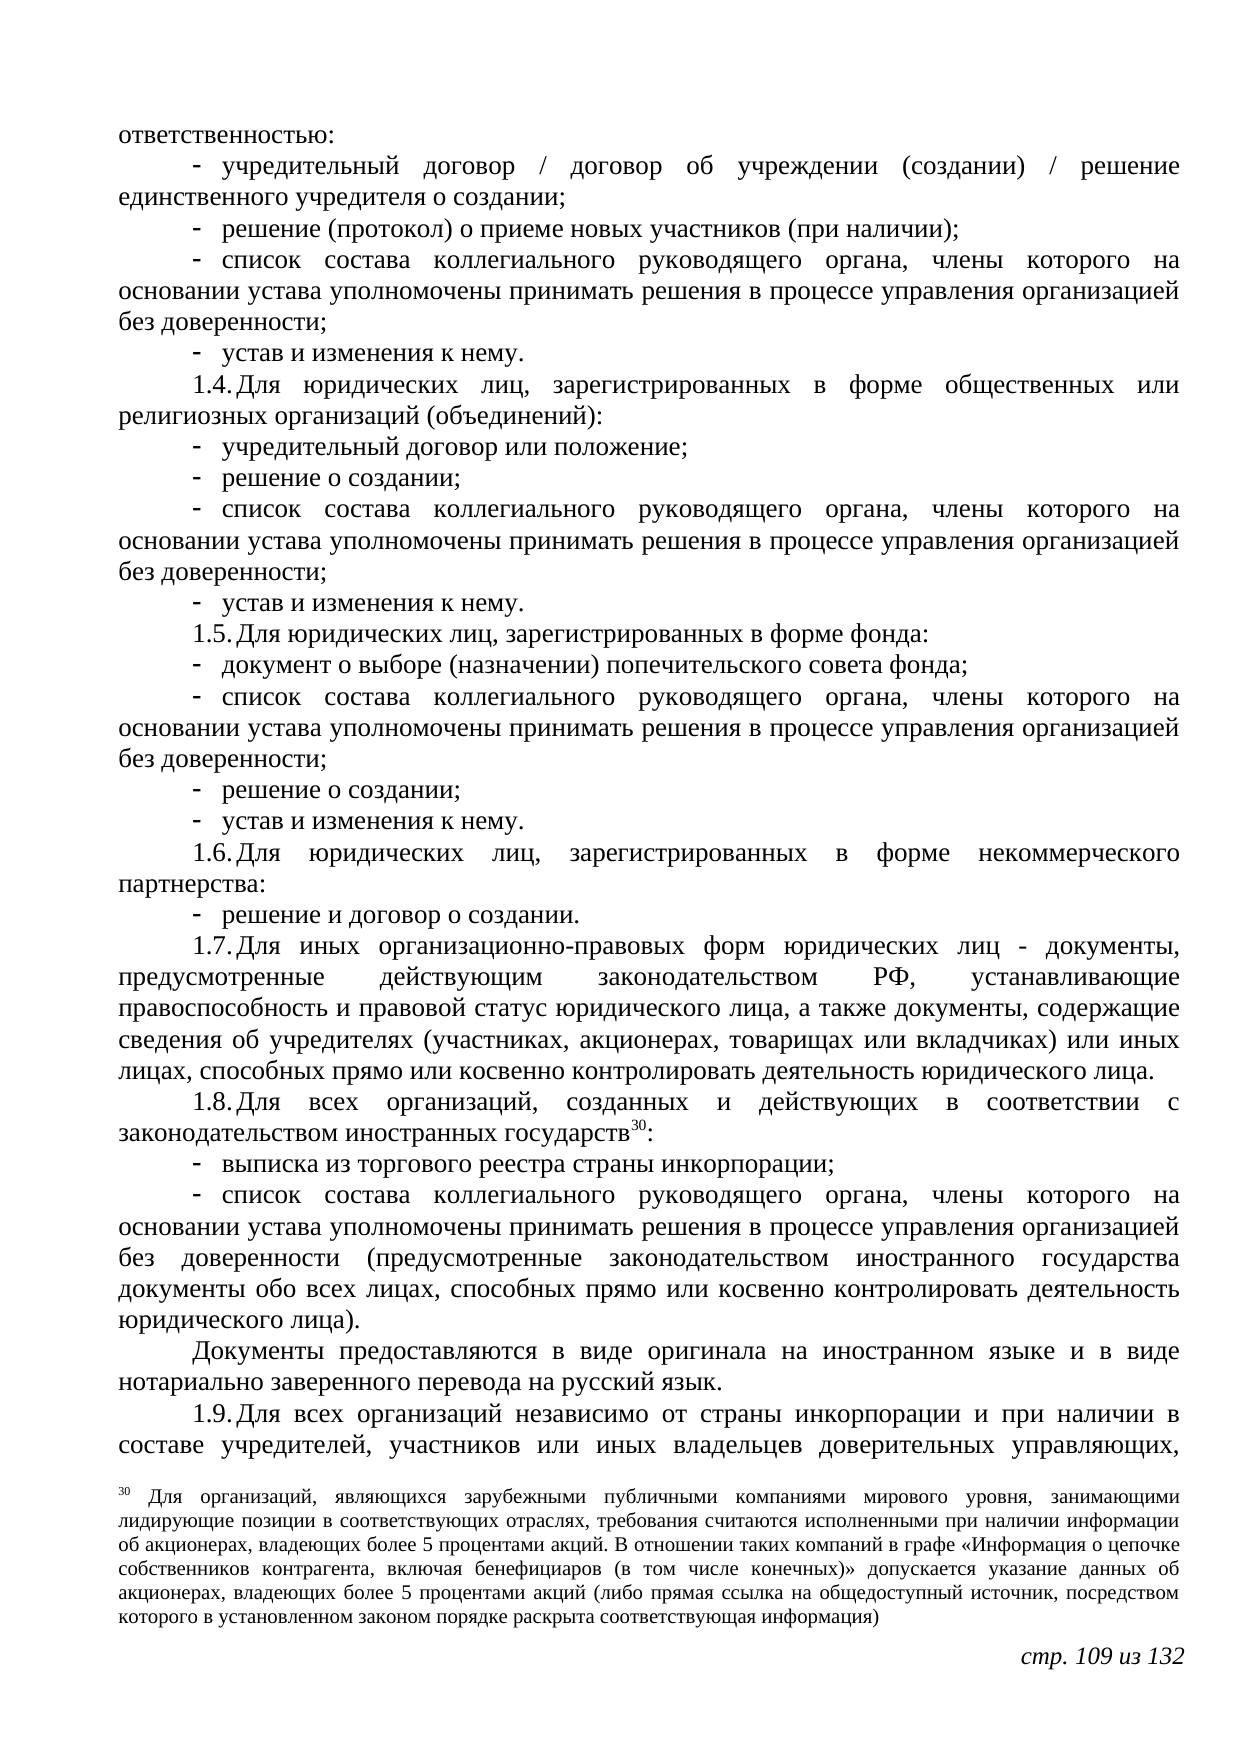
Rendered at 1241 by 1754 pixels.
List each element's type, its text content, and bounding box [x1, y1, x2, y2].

list список состава коллегиального руководящего органа, члены которого на основании устава уполномочены принимать решения в процессе управления организацией без доверенности; [118, 243, 1181, 336]
list устав и изменения к нему. [118, 804, 1181, 836]
list список состава коллегиального руководящего органа, члены которого на основании устава уполномочены принимать решения в процессе управления организацией без доверенности (предусмотренные законодательством иностранного государства документы обо всех лицах, способных прямо или косвенно контролировать деятельность юридического лица). [118, 1178, 1181, 1334]
list Для юридических лиц, зарегистрированных в форме некоммерческого партнерства: [118, 836, 1181, 898]
list список состава коллегиального руководящего органа, члены которого на основании устава уполномочены принимать решения в процессе управления организацией без доверенности; [118, 492, 1181, 586]
list Для всех организаций, созданных и действующих в соответствии с законодательством иностранных государств: [118, 1085, 1181, 1147]
list Для иных организационно-правовых форм юридических лиц - документы, предусмотренные действующим законодательством РФ, устанавливающие правоспособность и правовой статус юридического лица, а также документы, содержащие сведения об учредителях (участниках, акционерах, товарищах или вкладчиках) или иных лицах, способных прямо или косвенно контролировать деятельность юридического лица. [118, 929, 1181, 1085]
text Документы предоставляются в виде оригинала на иностранном языке и в виде нотариально заверенного перевода на русский язык. [118, 1334, 1181, 1397]
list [118, 118, 1181, 149]
list решение и договор о создании. [118, 898, 1181, 929]
list решение о создании; [118, 461, 1181, 492]
list учредительный договор или положение; [118, 430, 1181, 461]
list выписка из торгового реестра страны инкорпорации; [118, 1147, 1181, 1178]
list список состава коллегиального руководящего органа, члены которого на основании устава уполномочены принимать решения в процессе управления организацией без доверенности; [118, 680, 1181, 773]
list Для юридических лиц, зарегистрированных в форме общественных или религиозных организаций (объединений): [118, 368, 1181, 430]
list устав и изменения к нему. [118, 336, 1181, 368]
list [118, 1397, 1181, 1459]
list устав и изменения к нему. [118, 586, 1181, 617]
list учредительный договор / договор об учреждении (создании) / решение единственного учредителя о создании; [118, 149, 1181, 212]
list документ о выборе (назначении) попечительского совета фонда; [118, 648, 1181, 680]
list решение (протокол) о приеме новых участников (при наличии); [118, 212, 1181, 243]
list Для юридических лиц, зарегистрированных в форме фонда: [118, 617, 1181, 648]
list решение о создании; [118, 773, 1181, 804]
